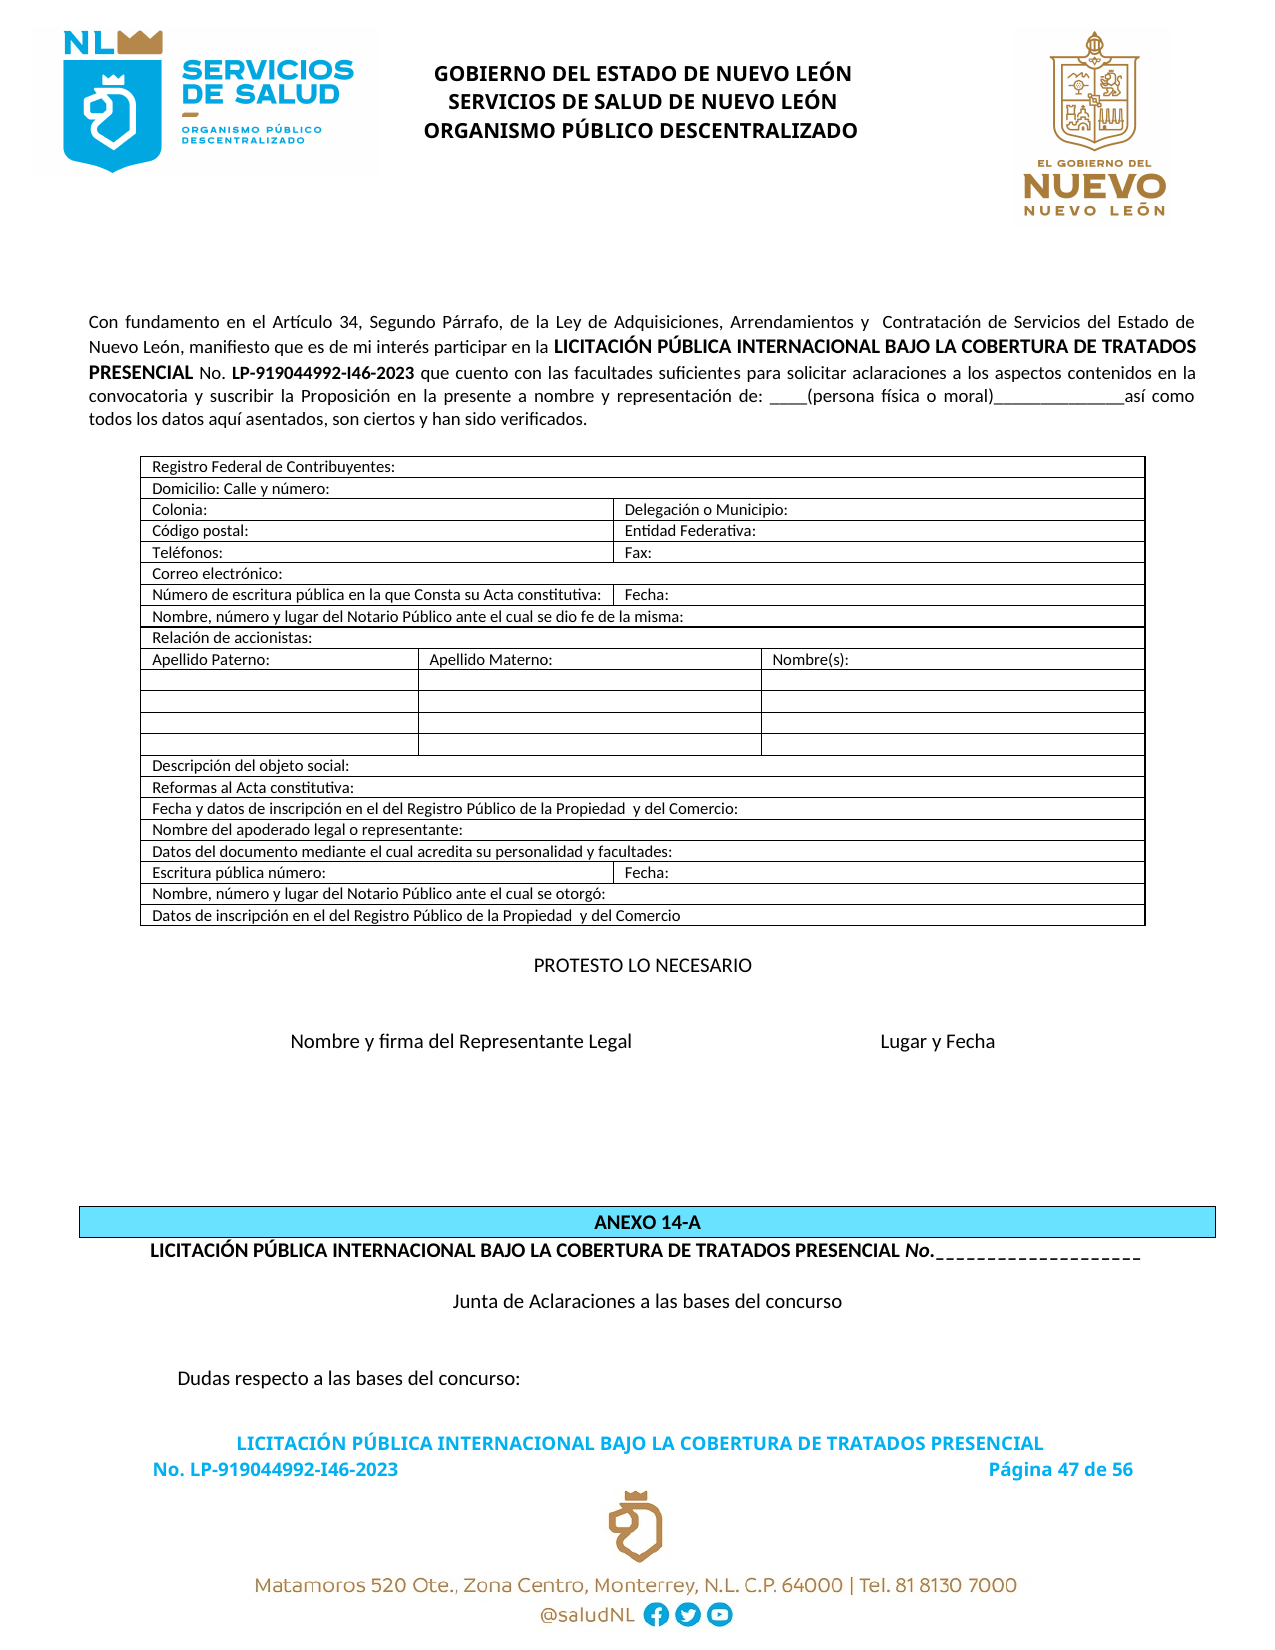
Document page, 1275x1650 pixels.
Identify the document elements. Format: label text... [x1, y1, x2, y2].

text Con fundamento en el Artículo 34, Segundo Párrafo, de la Ley de Adquisiciones, Arrendamientos y Contratación de Servicios del Estado de Nuevo León, manifiesto que es de mi interés participar en la LICITACIÓN PÚBLICA INTERNACIONAL BAJO LA COBERTURA DE TRATADOS PRESENCIAL No. LP-919044992-I46-2023 que cuento con las facultades suficientes para solicitar aclaraciones a los aspectos contenidos en la convocatoria y suscribir la Proposición en la presente a nombre y representación de: ____(persona física o moral)______________así como todos los datos aquí asentados, son ciertos y han sido verificados. [89, 311, 1197, 430]
table_cell Nombre del apoderado legal o representante: [141, 820, 1144, 840]
text Dudas respecto a las bases del concurso: [177, 1365, 1207, 1390]
table_cell Fecha: [614, 585, 1144, 605]
table_cell [762, 691, 1144, 712]
table_cell Domicilio: Calle y número: [141, 478, 1144, 498]
table_cell Datos de inscripción en el del Registro Público de la Propiedad y del Comercio [141, 905, 1144, 925]
table_cell Apellido Paterno: [141, 649, 418, 669]
table_cell [141, 734, 418, 754]
table_cell Apellido Materno: [419, 649, 761, 669]
table_header Registro Federal de Contribuyentes: [141, 457, 1144, 477]
table_cell [762, 670, 1144, 690]
table_cell Reformas al Acta constitutiva: [141, 777, 1144, 797]
table_cell Entidad Federativa: [614, 521, 1144, 541]
table_cell [141, 713, 418, 733]
table_cell Colonia: [141, 499, 613, 519]
text Junta de Aclaraciones a las bases del concurso [89, 1288, 1207, 1314]
table_cell [762, 734, 1144, 754]
table_cell Nombre, número y lugar del Notario Público ante el cual se otorgó: [141, 884, 1144, 904]
text Nombre y firma del Representante Legal Lugar y Fecha [89, 1028, 1197, 1053]
table_cell [419, 734, 761, 754]
table_cell Datos del documento mediante el cual acredita su personalidad y facultades: [141, 841, 1144, 861]
table_cell [419, 713, 761, 733]
table_cell Nombre, número y lugar del Notario Público ante el cual se dio fe de la misma: [141, 606, 1144, 626]
table_cell Fecha y datos de inscripción en el del Registro Público de la Propiedad y del Comercio: [141, 798, 1144, 818]
table_cell Fax: [614, 542, 1144, 562]
table_cell [141, 670, 418, 690]
table_cell Delegación o Municipio: [614, 499, 1144, 519]
table_cell Descripción del objeto social: [141, 756, 1144, 776]
text ANEXO 14-A [80, 1207, 1215, 1237]
text PROTESTO LO NECESARIO [89, 952, 1197, 977]
text LICITACIÓN PÚBLICA INTERNACIONAL BAJO LA COBERTURA DE TRATADOS PRESENCIAL No.____________________ [89, 1238, 1207, 1263]
table_cell Relación de accionistas: [141, 628, 1144, 648]
table_cell Fecha: [614, 862, 1144, 883]
table_cell Nombre(s): [762, 649, 1144, 669]
table_cell Teléfonos: [141, 542, 613, 562]
table_cell [419, 691, 761, 712]
table_cell Correo electrónico: [141, 563, 1144, 584]
picture [0, 1473, 1267, 1642]
table_cell [419, 670, 761, 690]
picture [30, 27, 380, 178]
table_cell [141, 691, 418, 712]
table_cell [762, 713, 1144, 733]
table_cell Número de escritura pública en la que Consta su Acta constitutiva: [141, 585, 613, 605]
picture [1012, 27, 1172, 228]
table_cell Código postal: [141, 521, 613, 541]
table_cell Escritura pública número: [141, 862, 613, 883]
